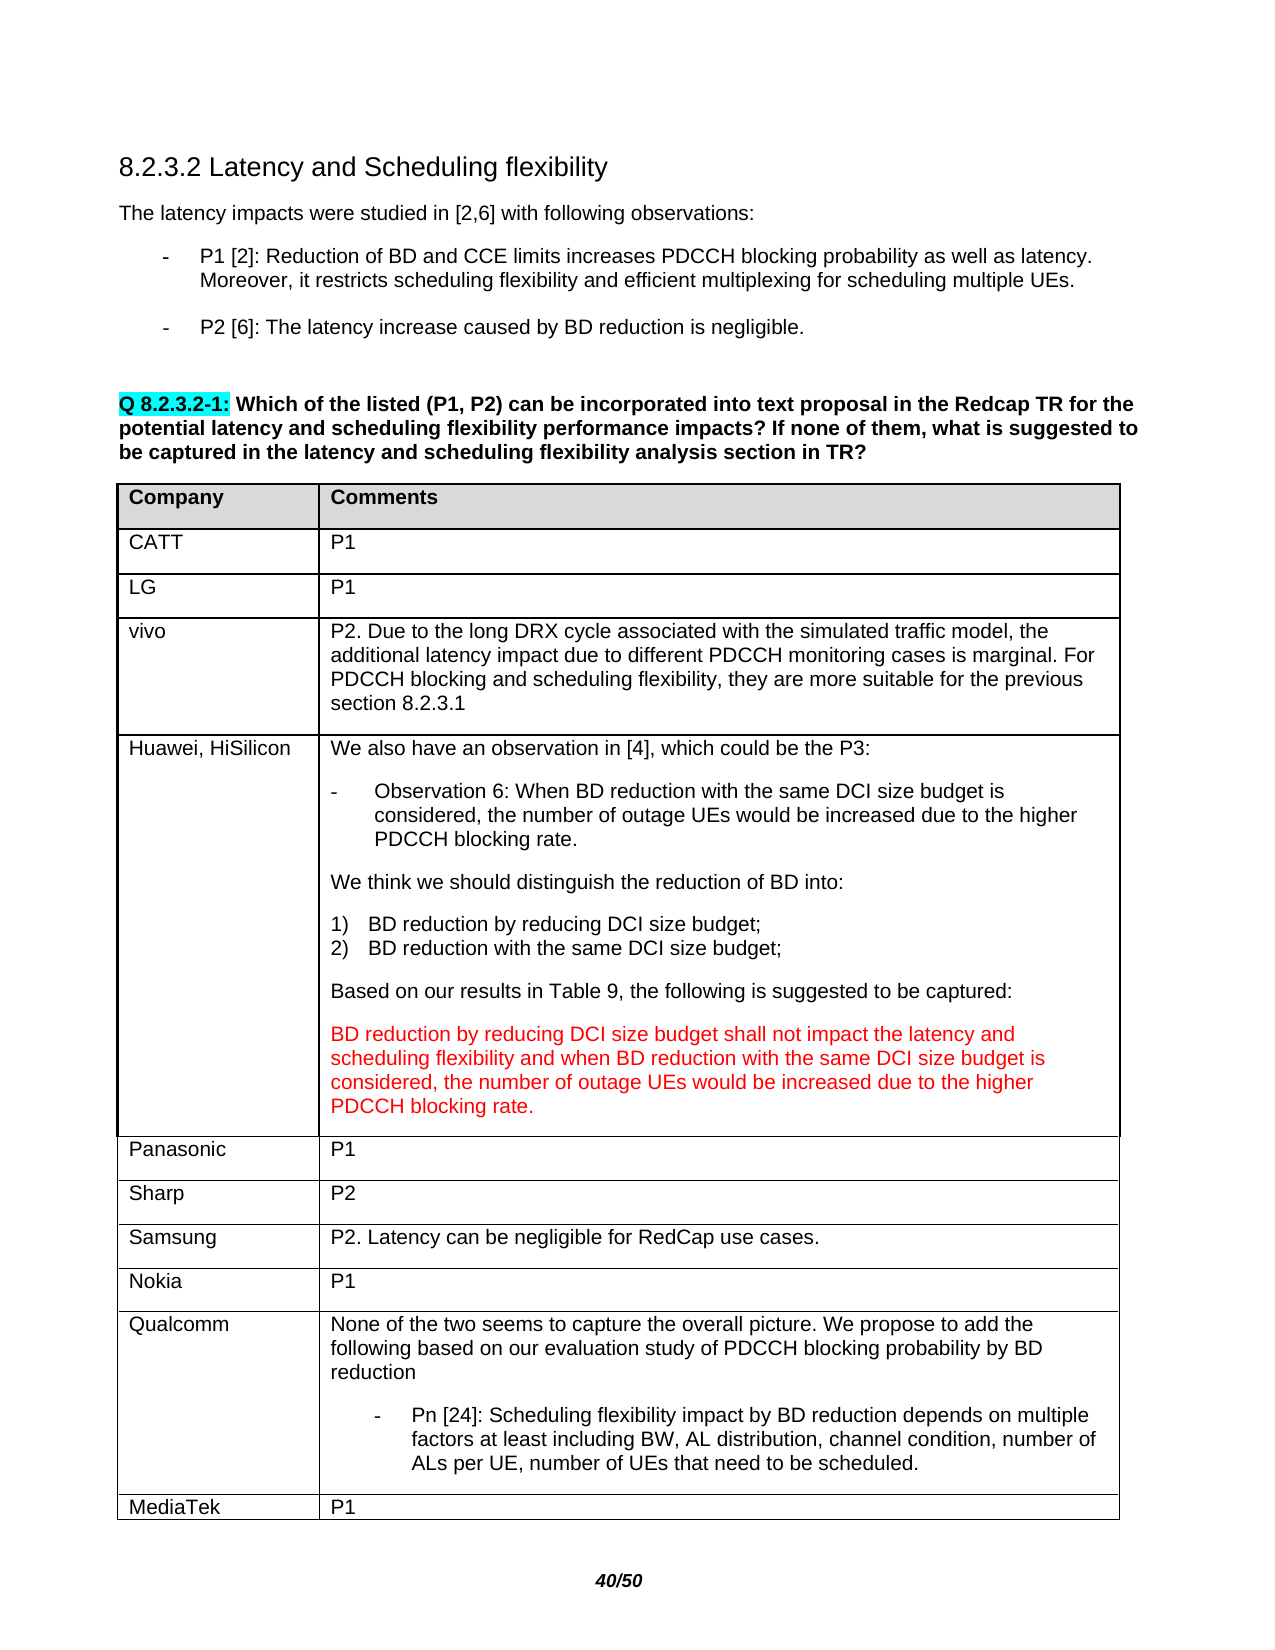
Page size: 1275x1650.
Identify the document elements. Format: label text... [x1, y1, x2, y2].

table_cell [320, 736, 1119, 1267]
text The latency impacts were studied in [2,6] with following observations: [118, 201, 1156, 225]
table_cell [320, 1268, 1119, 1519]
subtitle 8.2.3.2 Latency and Scheduling flexibility [118, 151, 1156, 182]
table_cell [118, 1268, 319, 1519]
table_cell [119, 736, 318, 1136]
list P2 [6]: The latency increase caused by BD reduction is negligible. [162, 311, 1156, 339]
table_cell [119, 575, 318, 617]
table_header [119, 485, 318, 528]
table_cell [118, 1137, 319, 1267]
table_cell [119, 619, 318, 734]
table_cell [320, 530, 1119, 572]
text Q 8.2.3.2-1: Which of the listed (P1, P2) can be incorporated into text proposal in the Redcap TR for the potential latency and scheduling flexibility performance impacts? If none of them, what is suggested to be captured in the latency and scheduling flexibility analysis section in TR? [118, 392, 1156, 464]
list P1 [2]: Reduction of BD and CCE limits increases PDCCH blocking probability as well as latency. Moreover, it restricts scheduling flexibility and efficient multiplexing for scheduling multiple UEs. [162, 244, 1156, 292]
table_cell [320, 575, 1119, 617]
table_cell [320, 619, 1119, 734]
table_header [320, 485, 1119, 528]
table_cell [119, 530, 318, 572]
